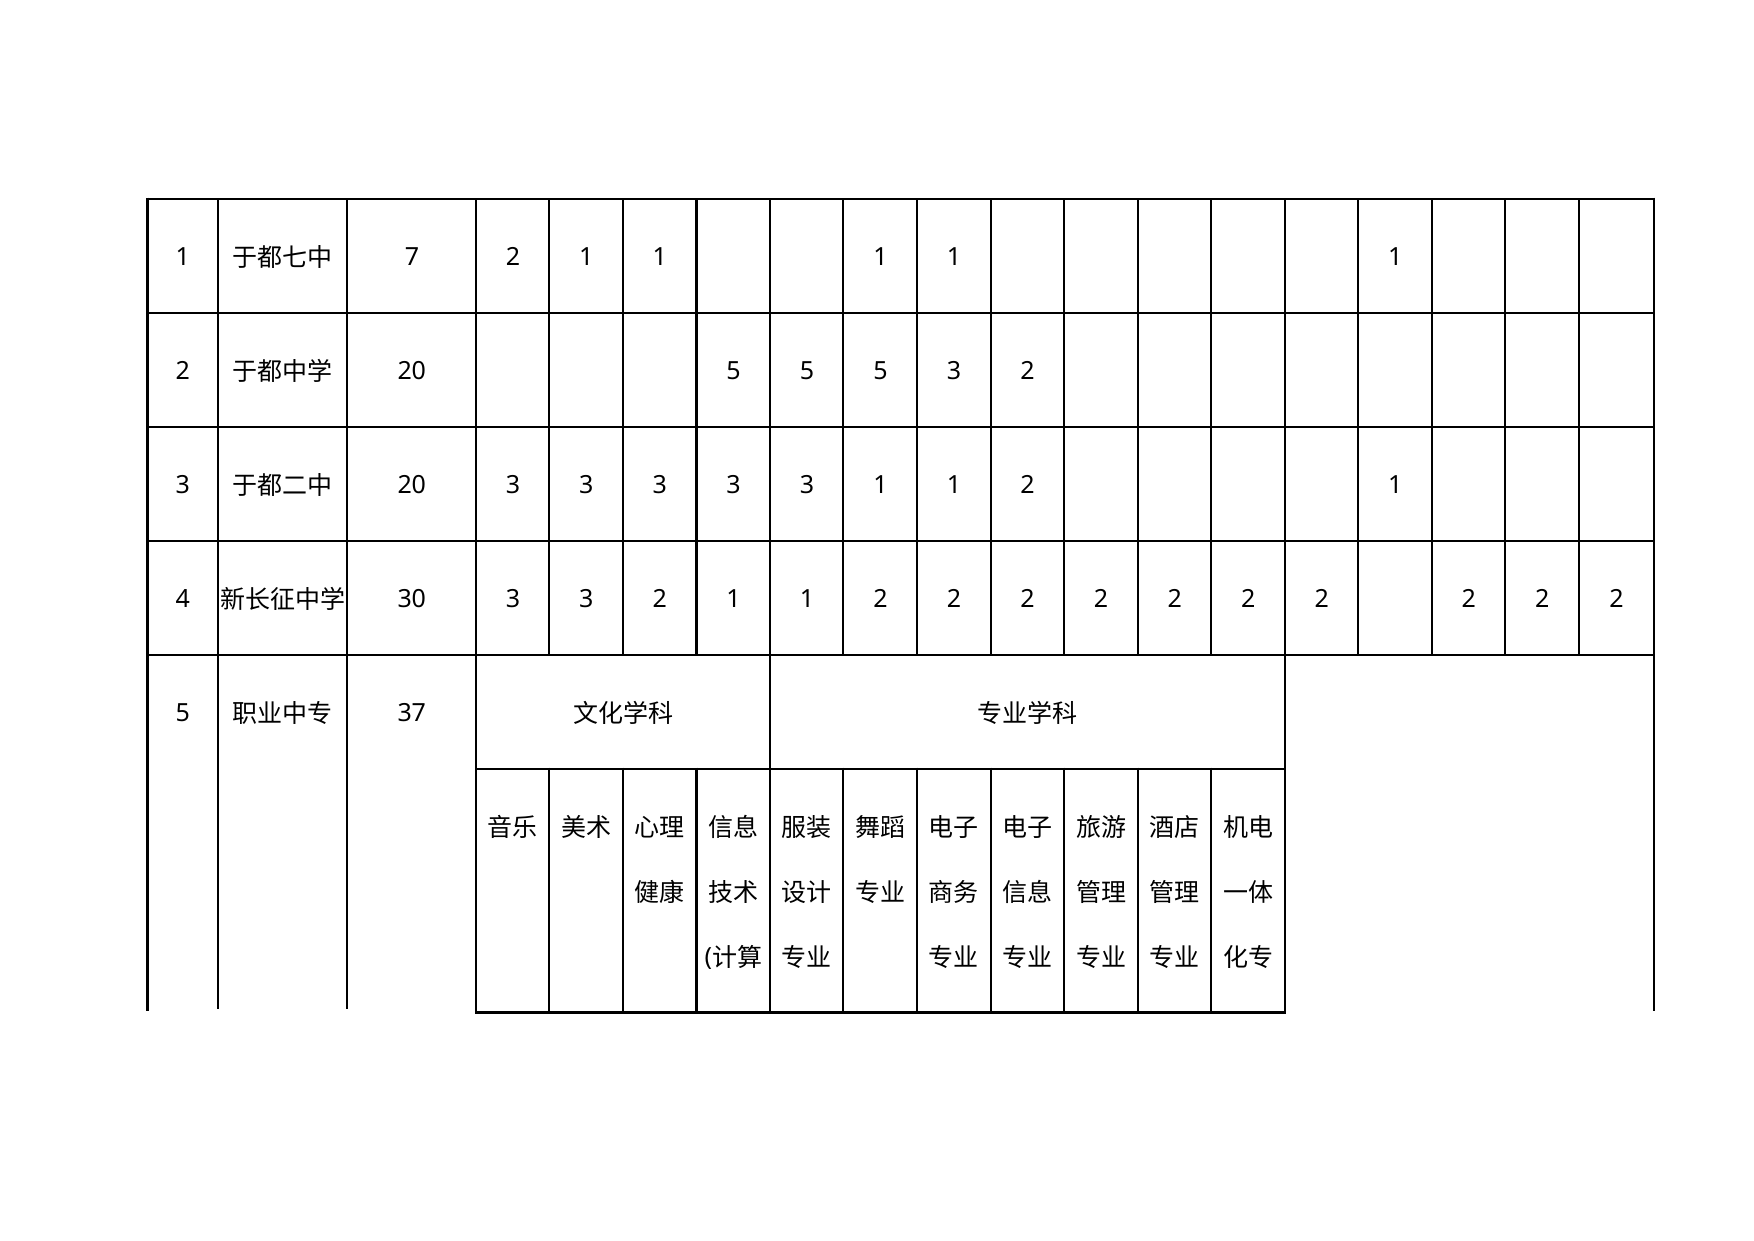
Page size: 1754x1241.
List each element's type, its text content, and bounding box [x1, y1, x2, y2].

table_cell 服装设计专业 [771, 770, 842, 1011]
table_cell [1506, 428, 1578, 539]
table_cell 1 [550, 200, 622, 312]
table_cell 1 [844, 428, 916, 539]
table_cell [1359, 314, 1431, 426]
table_cell 1 [918, 428, 990, 539]
table_cell 文化学科 [477, 656, 769, 767]
table_cell [624, 314, 695, 426]
table_cell [550, 314, 622, 426]
table_cell 于都七中 [219, 200, 346, 312]
table_cell 2 [1506, 542, 1578, 653]
table_cell 3 [918, 314, 990, 426]
table_cell [1065, 200, 1137, 312]
table_cell 4 [149, 542, 217, 653]
table_cell [1433, 314, 1504, 426]
table_cell 1 [844, 200, 916, 312]
table_cell 美术 [550, 770, 622, 1011]
table_cell [1433, 428, 1504, 539]
table_cell [1139, 428, 1210, 539]
table_cell 2 [1433, 542, 1504, 653]
table_cell 2 [992, 428, 1063, 539]
table_cell [1065, 428, 1137, 539]
table_cell 2 [992, 542, 1063, 653]
table_cell 3 [477, 542, 548, 653]
table_cell [1359, 542, 1431, 653]
table_cell 2 [1580, 542, 1653, 653]
table_cell 3 [624, 428, 695, 539]
table_cell 于都二中 [219, 428, 346, 539]
table_cell 1 [1359, 428, 1431, 539]
table_cell 新长征中学 [219, 542, 346, 653]
table_cell 5 [149, 656, 218, 1011]
table_cell [1139, 314, 1210, 426]
table_cell 5 [771, 314, 842, 426]
table_cell 3 [550, 428, 622, 539]
table_cell [1506, 200, 1578, 312]
table_cell [1433, 200, 1504, 312]
table_cell [1212, 314, 1284, 426]
table_cell [1580, 428, 1653, 539]
table_cell 电子信息专业 [992, 770, 1063, 1011]
table_cell 3 [698, 428, 769, 539]
table_cell 旅游管理专业 [1065, 770, 1137, 1011]
table_cell 2 [1286, 542, 1357, 653]
table_cell 3 [149, 428, 217, 539]
table_cell [1286, 656, 1653, 1011]
table_cell [1065, 314, 1137, 426]
table_cell 舞蹈专业 [844, 770, 916, 1011]
table_cell 2 [918, 542, 990, 653]
table_cell [992, 200, 1063, 312]
table_cell 20 [348, 428, 475, 539]
table_cell 2 [1139, 542, 1210, 653]
table_cell 于都中学 [219, 314, 346, 426]
table_cell 5 [844, 314, 916, 426]
table_cell 电子商务专业 [918, 770, 990, 1011]
table_cell 职业中专 [218, 656, 347, 1011]
table_cell 专业学科 [771, 656, 1284, 767]
table_cell 5 [698, 314, 769, 426]
table_cell 37 [347, 656, 475, 1011]
table_cell [1286, 314, 1357, 426]
table_cell 2 [1065, 542, 1137, 653]
table_cell [1286, 200, 1357, 312]
table_cell 信息技术(计算机) [698, 770, 769, 1011]
table_cell 心理 健康 [624, 770, 695, 1011]
table_cell 1 [771, 542, 842, 653]
table_cell 2 [149, 314, 217, 426]
table_cell 2 [1212, 542, 1284, 653]
table_cell 1 [1359, 200, 1431, 312]
table_cell 2 [624, 542, 695, 653]
table_cell 7 [348, 200, 475, 312]
table_cell [1139, 200, 1210, 312]
table_cell 3 [771, 428, 842, 539]
table_cell 机电一体化专业 [1212, 770, 1284, 1011]
table_cell 2 [992, 314, 1063, 426]
table_cell [698, 200, 769, 312]
table_cell [771, 200, 842, 312]
table_cell [1212, 200, 1284, 312]
table_cell 3 [477, 428, 548, 539]
table_cell [1212, 428, 1284, 539]
table_cell 1 [698, 542, 769, 653]
table_cell 2 [477, 200, 548, 312]
table_cell [1580, 200, 1653, 312]
table_cell [1286, 428, 1357, 539]
table_cell 音乐 [477, 770, 548, 1011]
table_cell 20 [348, 314, 475, 426]
table_cell [1580, 314, 1653, 426]
table_cell [1506, 314, 1578, 426]
table_cell 酒店管理专业 [1139, 770, 1210, 1011]
table_cell 1 [918, 200, 990, 312]
table_cell 1 [624, 200, 695, 312]
table_cell [477, 314, 548, 426]
table_cell 30 [348, 542, 475, 653]
table_cell 1 [149, 200, 217, 312]
table_cell 3 [550, 542, 622, 653]
table_cell 2 [844, 542, 916, 653]
